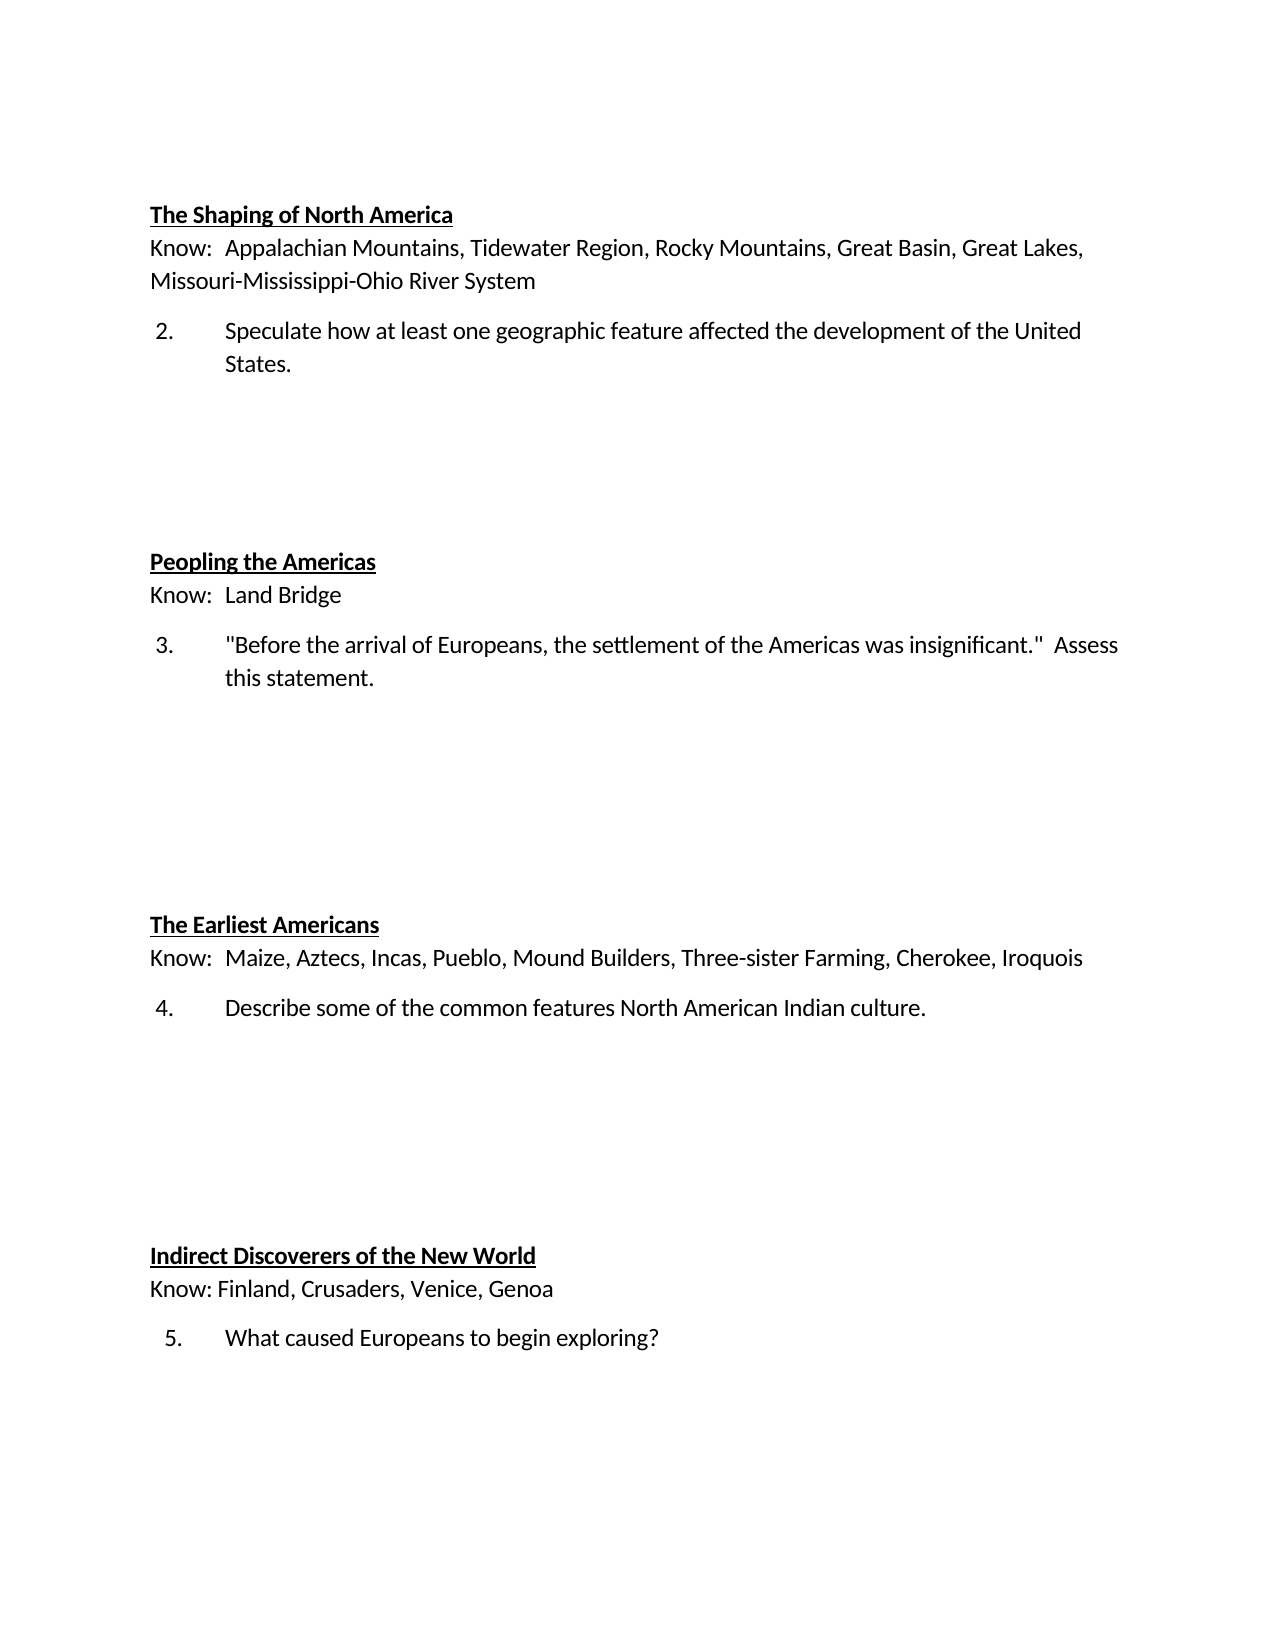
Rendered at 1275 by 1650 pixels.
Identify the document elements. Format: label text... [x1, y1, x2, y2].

text Peopling the Americas Know: Land Bridge [150, 546, 1125, 610]
text 4. Describe some of the common features North American Indian culture. [150, 992, 1125, 1023]
text Indirect Discoverers of the New World Know: Finland, Crusaders, Venice, Genoa [150, 1240, 1125, 1303]
list What caused Europeans to begin exploring? [164, 1322, 1125, 1353]
text The Earliest Americans Know: Maize, Aztecs, Incas, Pueblo, Mound Builders, Three-sister Farming, Cherokee, Iroquois [150, 909, 1125, 973]
text 2. Speculate how at least one geographic feature affected the development of the United States. [150, 315, 1125, 378]
text The Shaping of North America Know: Appalachian Mountains, Tidewater Region, Rocky Mountains, Great Basin, Great Lakes, Missouri-Mississippi-Ohio River System [150, 199, 1125, 296]
text 3. "Before the arrival of Europeans, the settlement of the Americas was insignificant." Assess this statement. [150, 629, 1125, 692]
